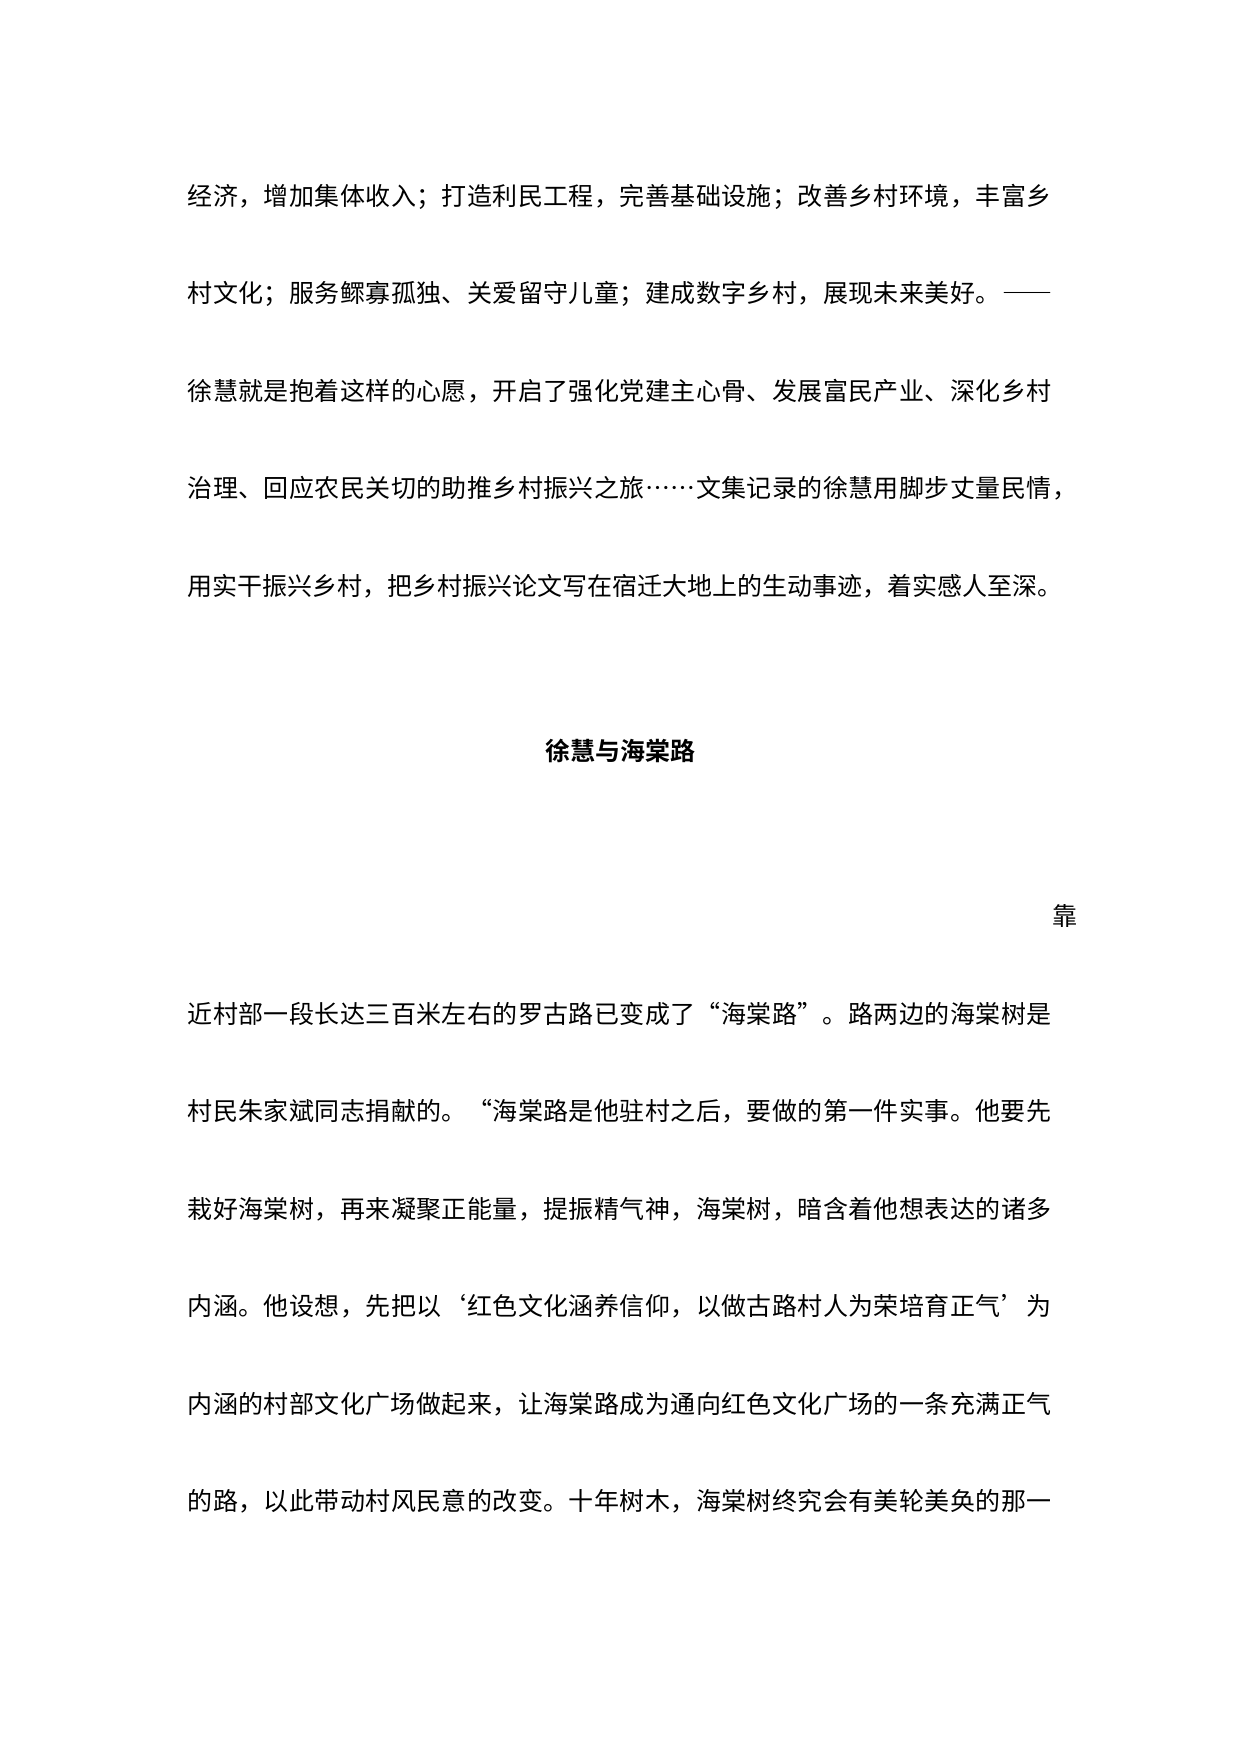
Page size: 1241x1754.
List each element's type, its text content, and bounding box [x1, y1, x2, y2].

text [187, 882, 1053, 1532]
text 徐慧与海棠路 [187, 717, 1053, 782]
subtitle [187, 162, 1053, 617]
